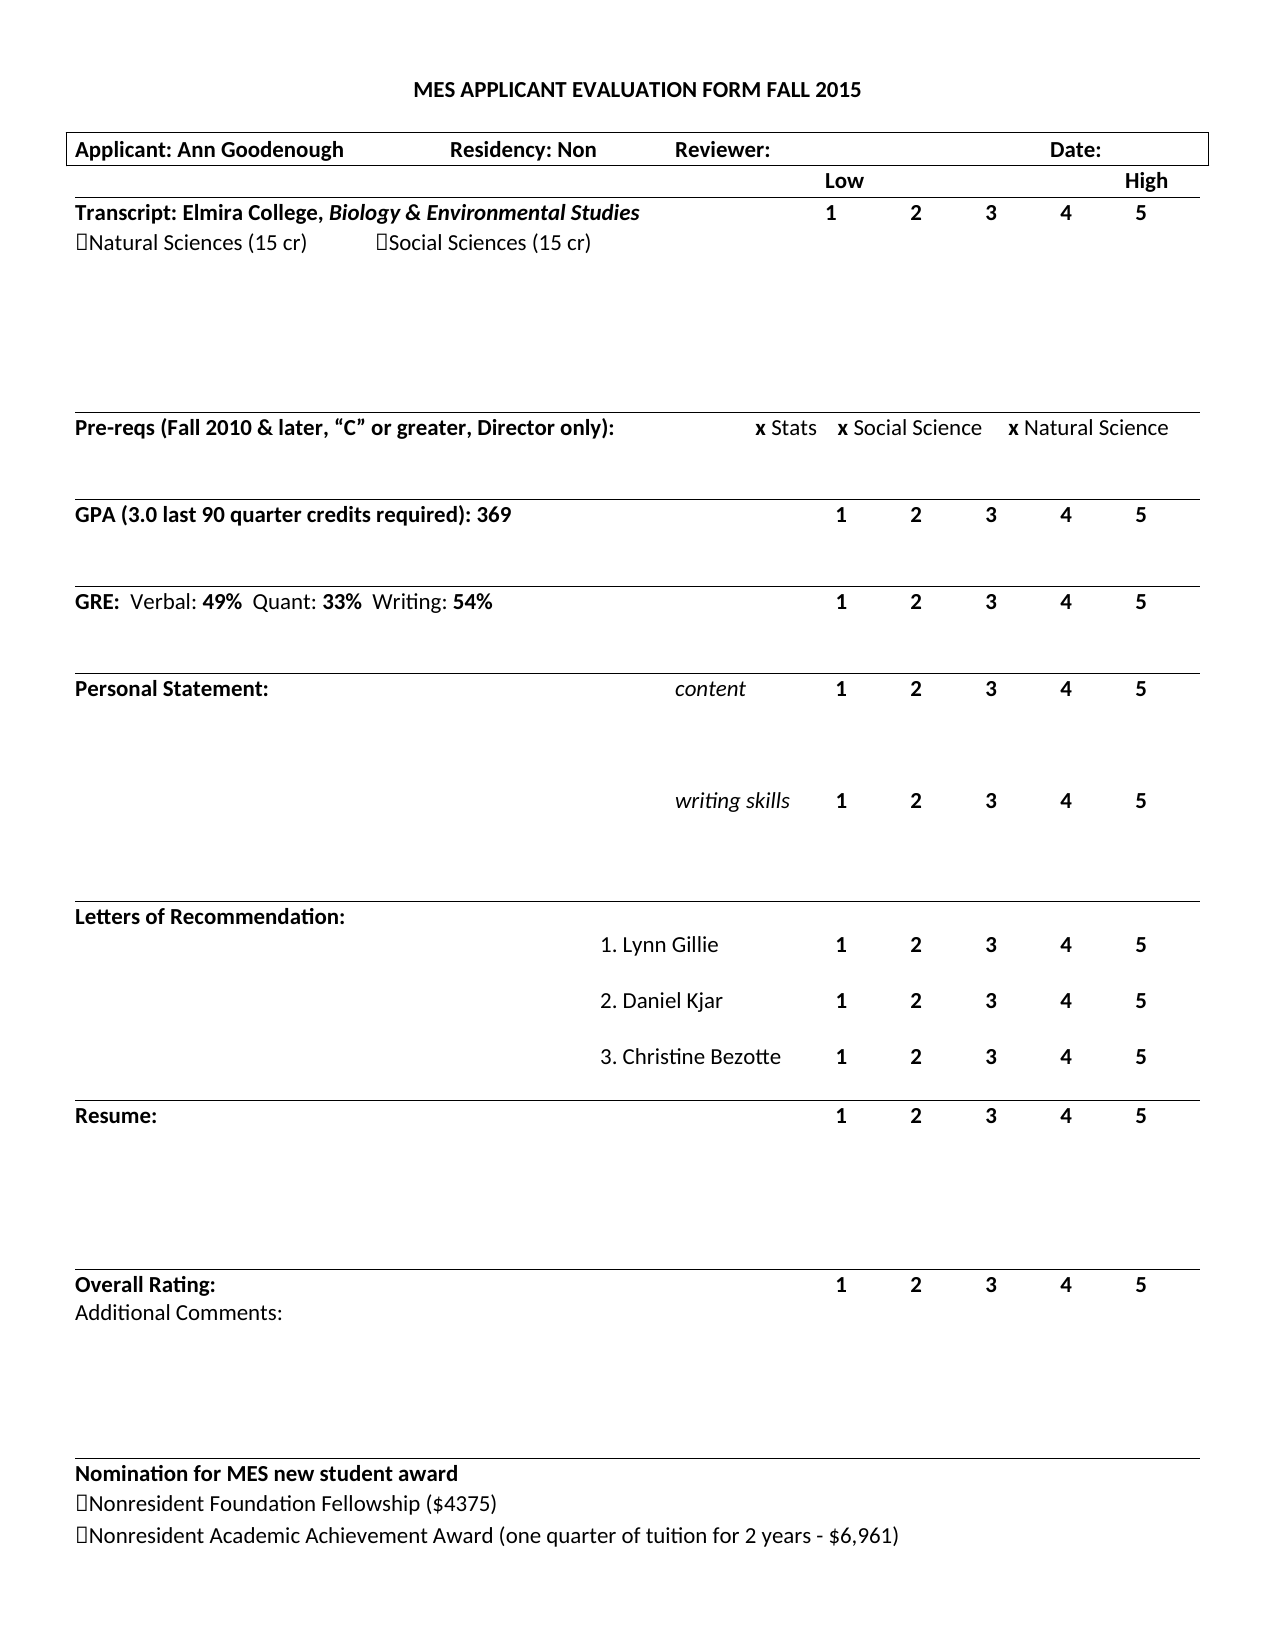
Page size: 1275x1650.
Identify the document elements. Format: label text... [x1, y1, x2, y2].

text Transcript: Elmira College, Biology & Environmental Studies 1 2 3 4 5 [75, 198, 1200, 226]
text GPA (3.0 last 90 quarter credits required): 369 1 2 3 4 5 [75, 500, 1200, 528]
text 3. Christine Bezotte 1 2 3 4 5 [75, 1042, 1200, 1070]
text Nonresident Academic Achievement Award (one quarter of tuition for 2 years - $6,961) [75, 1519, 1200, 1550]
text 2. Daniel Kjar 1 2 3 4 5 [525, 986, 1200, 1014]
text writing skills 1 2 3 4 5 [600, 787, 1200, 843]
text Resume: 1 2 3 4 5 [75, 1101, 1200, 1129]
text Nomination for MES new student award [75, 1459, 1200, 1487]
text MES APPLICANT EVALUATION FORM FALL 2015 [75, 75, 1200, 103]
text Additional Comments: [75, 1298, 1200, 1326]
text Letters of Recommendation: [75, 902, 1200, 930]
text Low High [75, 166, 1200, 197]
text Personal Statement: content 1 2 3 4 5 [75, 674, 1200, 703]
text Overall Rating: 1 2 3 4 5 [75, 1270, 1200, 1298]
text Nonresident Foundation Fellowship ($4375) [75, 1487, 1200, 1519]
text Natural Sciences (15 cr) Social Sciences (15 cr) [75, 226, 1200, 285]
text Pre-reqs (Fall 2010 & later, “C” or greater, Director only): x Stats x Social Science x Natural Science [75, 413, 1200, 441]
text 1. Lynn Gillie 1 2 3 4 5 [75, 930, 1200, 958]
text Applicant: Ann Goodenough Residency: Non Reviewer: Date: [67, 133, 1208, 165]
text GRE: Verbal: 49% Quant: 33% Writing: 54% 1 2 3 4 5 [75, 587, 1200, 615]
